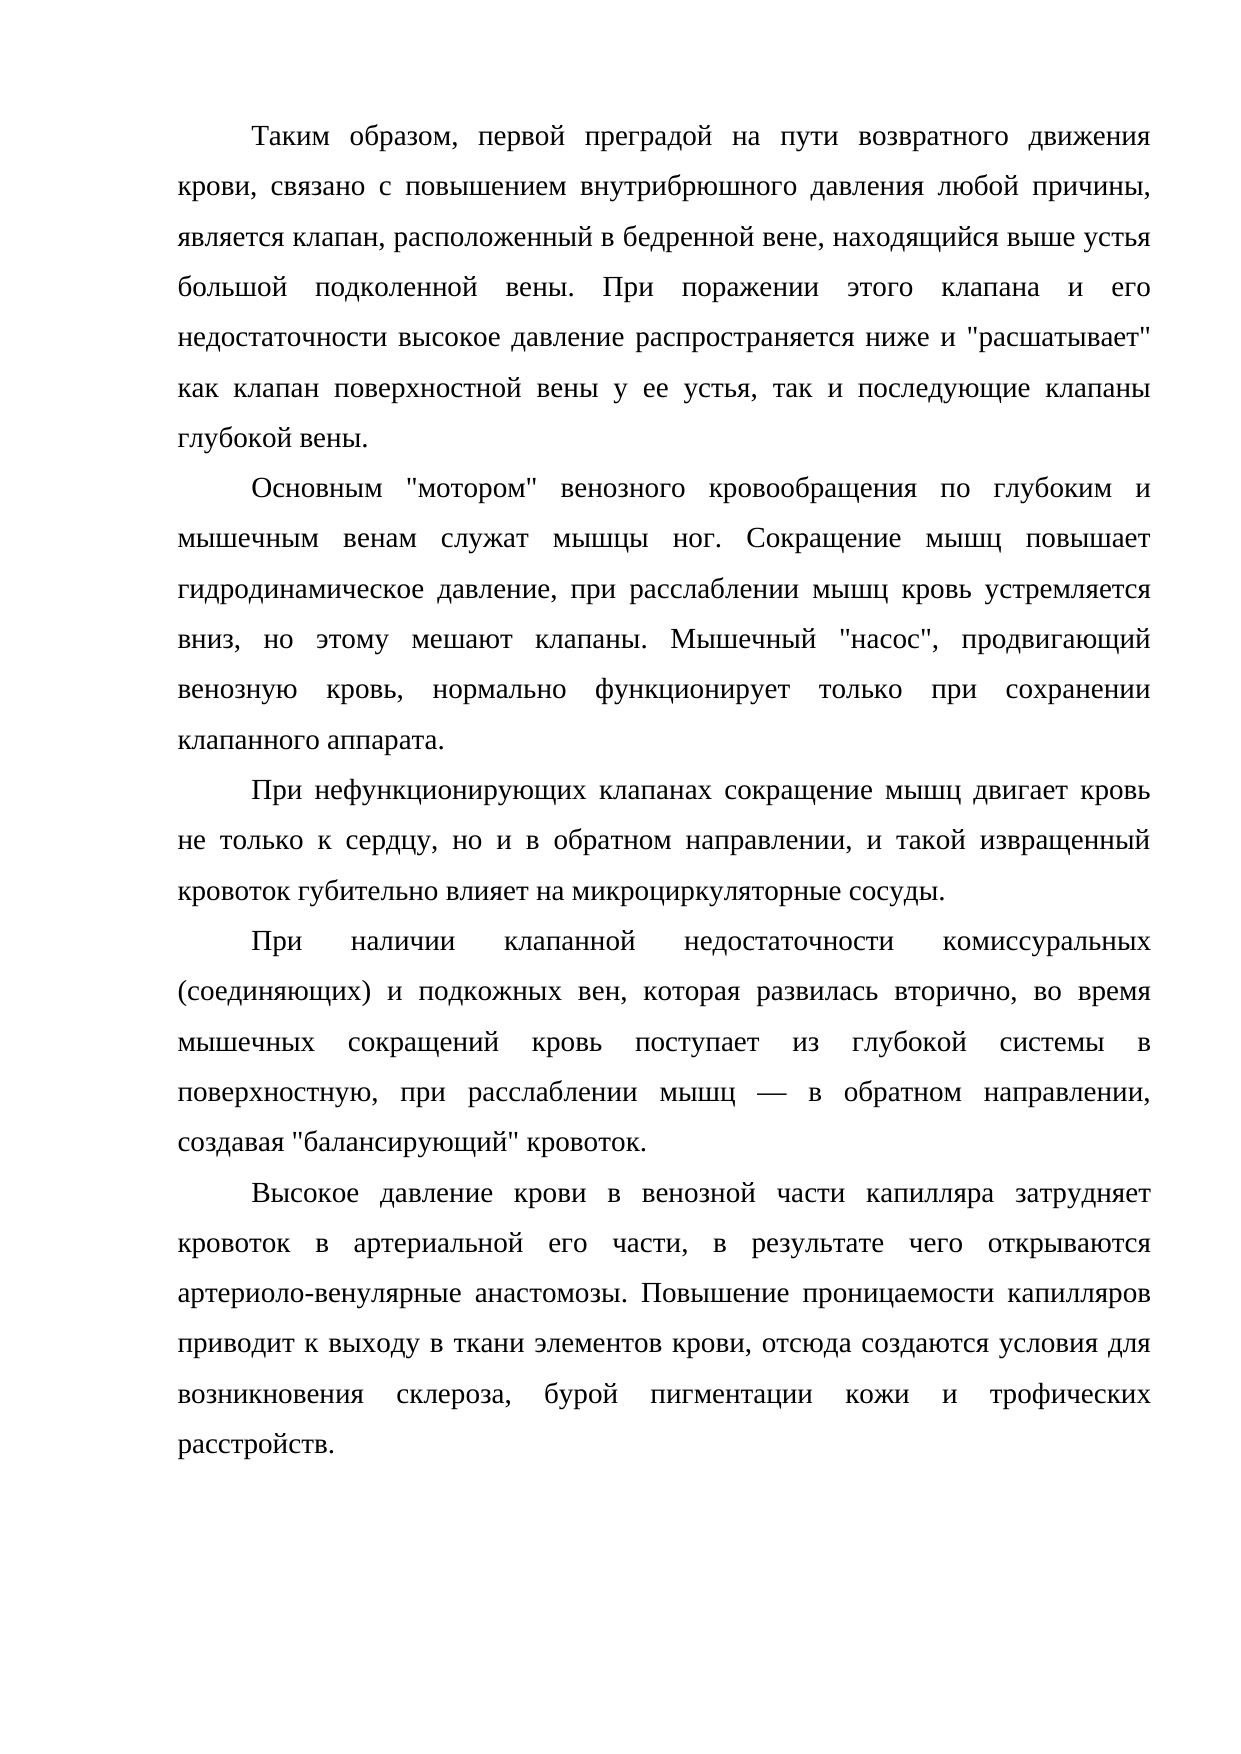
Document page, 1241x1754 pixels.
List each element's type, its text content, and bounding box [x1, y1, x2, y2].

text Основным "мотором" венозного кровообращения по глубоким и мышечным венам служат мышцы ног. Сокращение мышц повышает гидродинамическое давление, при расслаблении мышц кровь устремляется вниз, но этому мешают клапаны. Мышечный "насос", продвигающий венозную кровь, нормально функционирует только при сохранении клапанного аппарата. [177, 470, 1152, 755]
text Таким образом, первой преградой на пути возвратного движения крови, связано с повышением внутрибрюшного давления любой причины, является клапан, расположенный в бедренной вене, находящийся выше устья большой подколенной вены. При поражении этого клапана и его недостаточности высокое давление распространяется ниже и "расшатывает" как клапан поверхностной вены у ее устья, так и последующие клапаны глубокой вены. [177, 118, 1152, 453]
text При нефункционирующих клапанах сокращение мышц двигает кровь не только к сердцу, но и в обратном направлении, и такой извращенный кровоток губительно влияет на микроциркуляторные сосуды. [177, 772, 1152, 906]
text Высокое давление крови в венозной части капилляра затрудняет кровоток в артериальной его части, в результате чего открываются артериоло-венулярные анастомозы. Повышение проницаемости капилляров приводит к выходу в ткани элементов крови, отсюда создаются условия для возникновения склероза, бурой пигментации кожи и трофических расстройств. [177, 1175, 1152, 1460]
text При наличии клапанной недостаточности комиссуральных (соединяющих) и подкожных вен, которая развилась вторично, во время мышечных сокращений кровь поступает из глубокой системы в поверхностную, при расслаблении мышц — в обратном направлении, создавая "балансирующий" кровоток. [177, 923, 1152, 1158]
